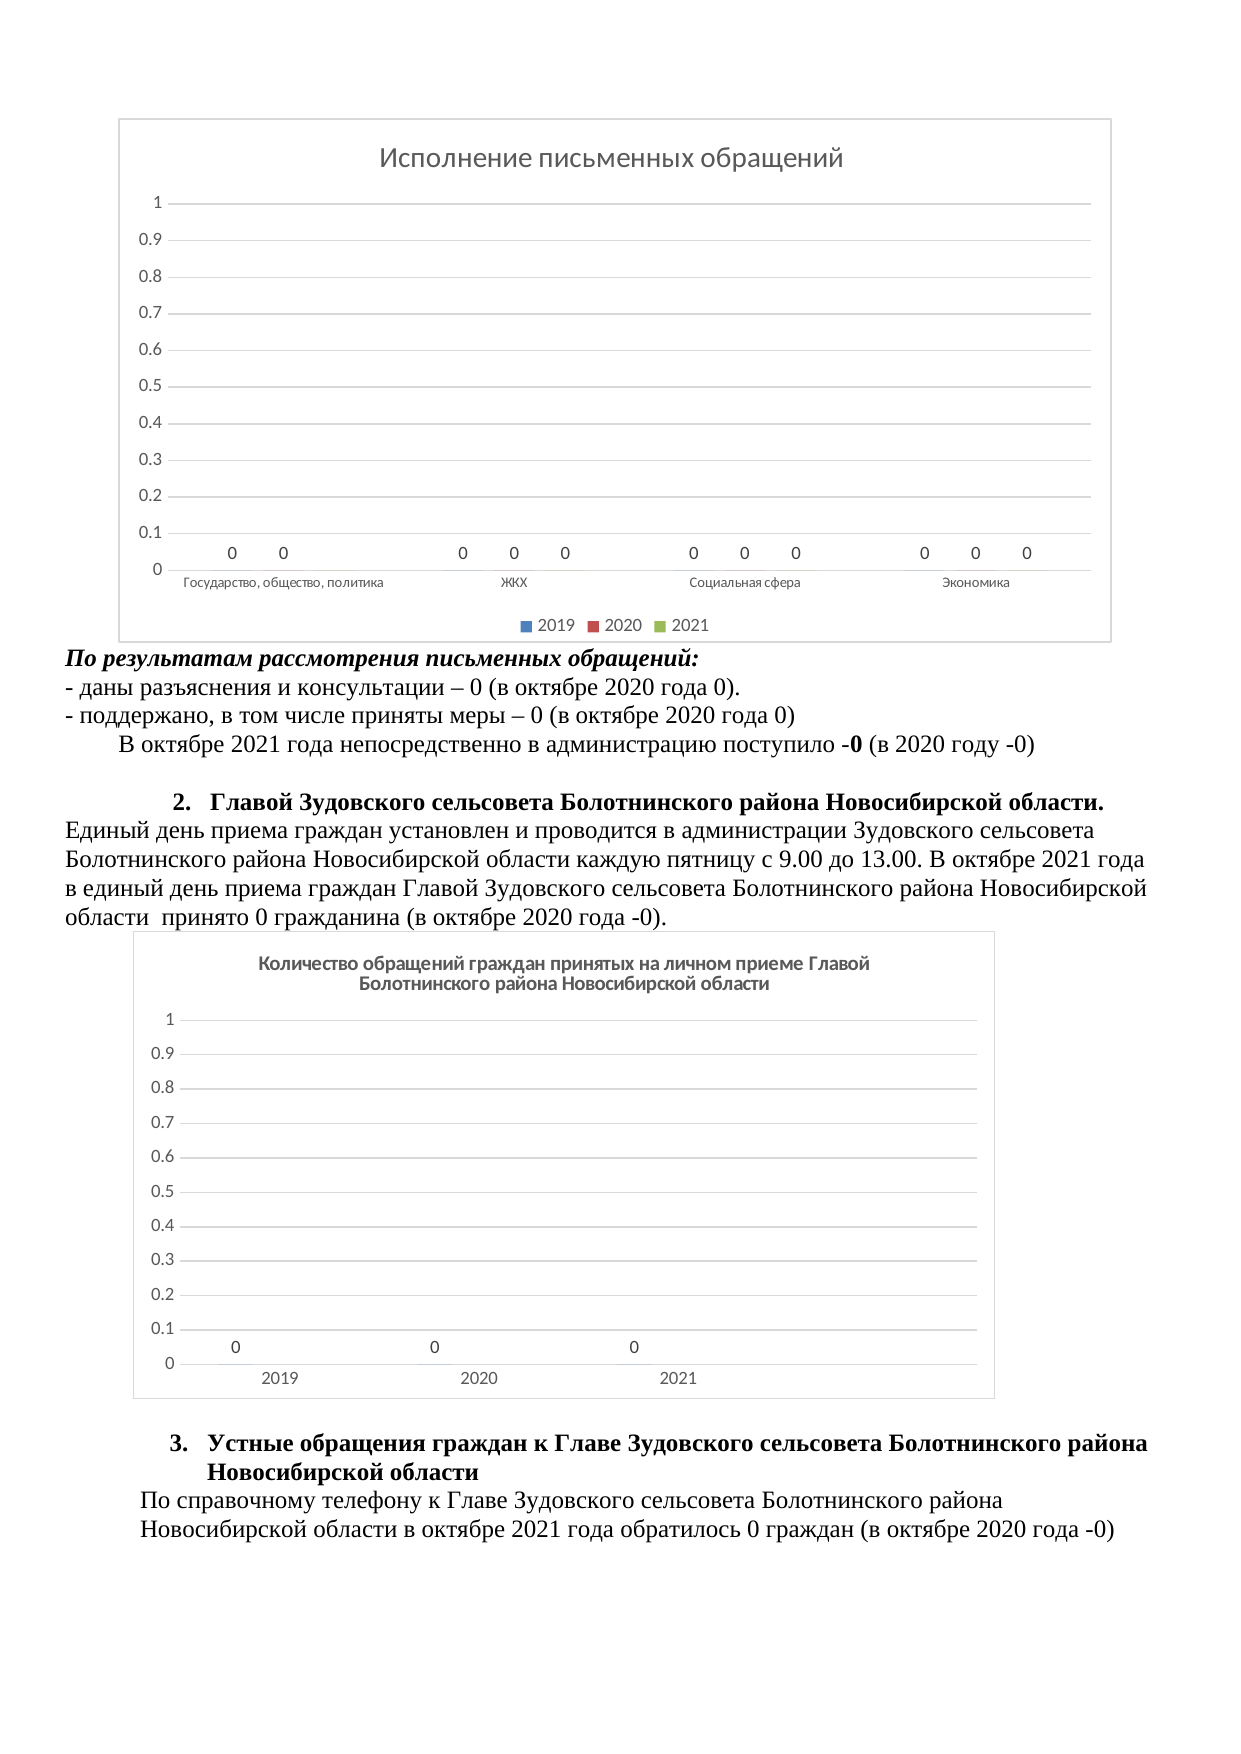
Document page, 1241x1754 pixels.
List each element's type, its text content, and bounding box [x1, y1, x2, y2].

list Устные обращения граждан к Главе Зудовского сельсовета Болотнинского района Новосибирской области [169, 1428, 1152, 1486]
text Единый день приема граждан установлен и проводится в администрации Зудовского сельсовета Болотнинского района Новосибирской области каждую пятницу с 9.00 до 13.00. В октябре 2021 года в единый день приема граждан Главой Зудовского сельсовета Болотнинского района Новосибирской области принято 0 гражданина (в октябре 2020 года -0). [65, 816, 1152, 931]
list Главой Зудовского сельсовета Болотнинского района Новосибирской области. [125, 787, 1152, 816]
text В октябре 2021 года непосредственно в администрацию поступило -0 (в 2020 году -0) [88, 729, 1152, 758]
text - даны разъяснения и консультации – 0 (в октябре 2020 года 0). [65, 672, 1152, 701]
text - поддержано, в том числе приняты меры – 0 (в октябре 2020 года 0) [65, 701, 1152, 729]
text По результатам рассмотрения письменных обращений: [65, 643, 1152, 672]
list По справочному телефону к Главе Зудовского сельсовета Болотнинского района Новосибирской области в октябре 2021 года обратилось 0 граждан (в октябре 2020 года -0) [140, 1486, 1152, 1543]
